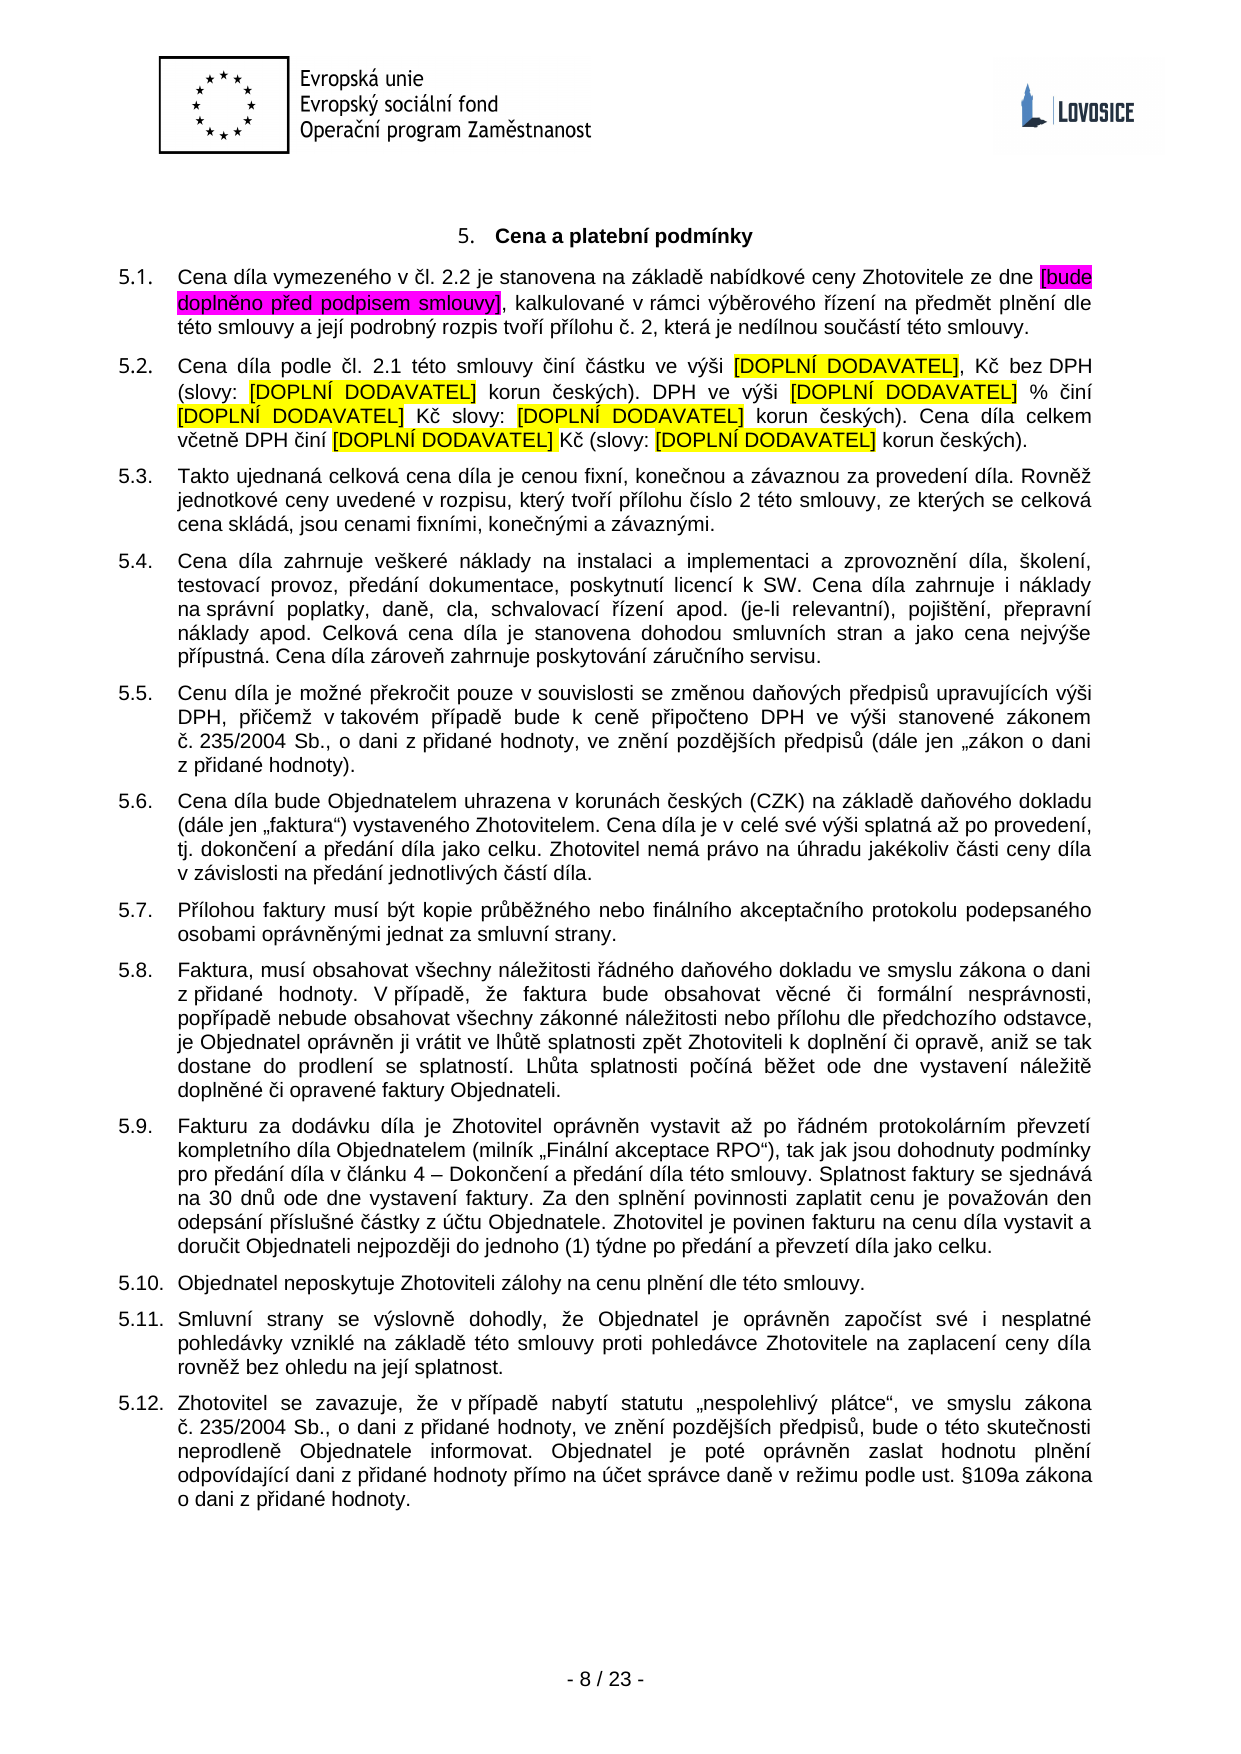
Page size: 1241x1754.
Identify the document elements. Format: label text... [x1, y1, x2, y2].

title Cena a platební podmínky [118, 222, 1092, 250]
title Cena díla podle čl. 2.1 této smlouvy činí částku ve výši [DOPLNÍ DODAVATEL], Kč bez DPH (slovy: [DOPLNÍ DODAVATEL] korun českých). DPH ve výši [DOPLNÍ DODAVATEL] % činí [DOPLNÍ DODAVATEL] Kč slovy: [DOPLNÍ DODAVATEL] korun českých). Cena díla celkem včetně DPH činí [DOPLNÍ DODAVATEL] Kč (slovy: [DOPLNÍ DODAVATEL] korun českých). [118, 351, 1092, 452]
picture [992, 57, 1165, 155]
title Objednatel neposkytuje Zhotoviteli zálohy na cenu plnění dle této smlouvy. [118, 1270, 1092, 1294]
title Cena díla vymezeného v čl. 2.2 je stanovena na základě nabídkové ceny Zhotovitele ze dne [bude doplněno před podpisem smlouvy], kalkulované v rámci výběrového řízení na předmět plnění dle této smlouvy a její podrobný rozpis tvoří přílohu č. 2, která je nedílnou součástí této smlouvy. [118, 262, 1092, 339]
title Faktura, musí obsahovat všechny náležitosti řádného daňového dokladu ve smyslu zákona o dani z přidané hodnoty. V případě, že faktura bude obsahovat věcné či formální nesprávnosti, popřípadě nebude obsahovat všechny zákonné náležitosti nebo přílohu dle předchozího odstavce, je Objednatel oprávněn ji vrátit ve lhůtě splatnosti zpět Zhotoviteli k doplnění či opravě, aniž se tak dostane do prodlení se splatností. Lhůta splatnosti počíná běžet ode dne vystavení náležitě doplněné či opravené faktury Objednateli. [118, 958, 1092, 1102]
title Cena díla bude Objednatelem uhrazena v korunách českých (CZK) na základě daňového dokladu (dále jen „faktura“) vystaveného Zhotovitelem. Cena díla je v celé své výši splatná až po provedení, tj. dokončení a předání díla jako celku. Zhotovitel nemá právo na úhradu jakékoliv části ceny díla v závislosti na předání jednotlivých částí díla. [118, 789, 1092, 885]
title Fakturu za dodávku díla je Zhotovitel oprávněn vystavit až po řádném protokolárním převzetí kompletního díla Objednatelem (milník „Finální akceptace RPO“), tak jak jsou dohodnuty podmínky pro předání díla v článku 4 – Provedení a předání díla této smlouvy. Splatnost faktury se sjednává na 30 dnů ode dne vystavení faktury. Za den splnění povinnosti zaplatit cenu je považován den odepsání příslušné částky z účtu Objednatele. Zhotovitel je povinen fakturu na cenu díla vystavit a doručit Objednateli nejpozději do jednoho (1) týdne po předání a převzetí díla jako celku. [118, 1114, 1092, 1258]
title Smluvní strany se výslovně dohodly, že Objednatel je oprávněn započíst své i nesplatné pohledávky vzniklé na základě této smlouvy proti pohledávce Zhotovitele na zaplacení ceny díla rovněž bez ohledu na její splatnost. [118, 1307, 1092, 1379]
title Přílohou faktury musí být kopie průběžného nebo finálního akceptačního protokolu podepsaného osobami oprávněnými jednat za smluvní strany. [118, 897, 1092, 945]
title Cena díla zahrnuje veškeré náklady na instalaci a implementaci a zprovoznění díla, školení, testovací provoz, předání dokumentace, poskytnutí licencí k SW. Cena díla zahrnuje i náklady na správní poplatky, daně, cla, schvalovací řízení apod. (je-li relevantní), pojištění, přepravní náklady apod. Celková cena díla je stanovena dohodou smluvních stran a jako cena nejvýše přípustná. Cena díla zároveň zahrnuje poskytování záručního servisu. [118, 548, 1092, 668]
title Cenu díla je možné překročit pouze v souvislosti se změnou daňových předpisů upravujících výši DPH, přičemž v takovém případě bude k ceně připočteno DPH ve výši stanovené zákonem č. 235/2004 Sb., o dani z přidané hodnoty, ve znění pozdějších předpisů (dále jen „zákon o dani z přidané hodnoty). [118, 681, 1092, 777]
title Takto ujednaná celková cena díla je cenou fixní, konečnou a závaznou za provedení díla. Rovněž jednotkové ceny uvedené v rozpisu, který tvoří přílohu číslo 2 této smlouvy, ze kterých se celková cena skládá, jsou cenami fixními, konečnými a závaznými. [118, 464, 1092, 536]
title Zhotovitel se zavazuje, že v případě nabytí statutu „nespolehlivý plátce“, ve smyslu zákona č. 235/2004 Sb., o dani z přidané hodnoty, ve znění pozdějších předpisů, bude o této skutečnosti neprodleně Objednatele informovat. Objednatel je poté oprávněn zaslat hodnotu plnění odpovídající dani z přidané hodnoty přímo na účet správce daně v režimu podle ust. §109a zákona o dani z přidané hodnoty. [118, 1391, 1092, 1511]
picture [158, 56, 592, 154]
